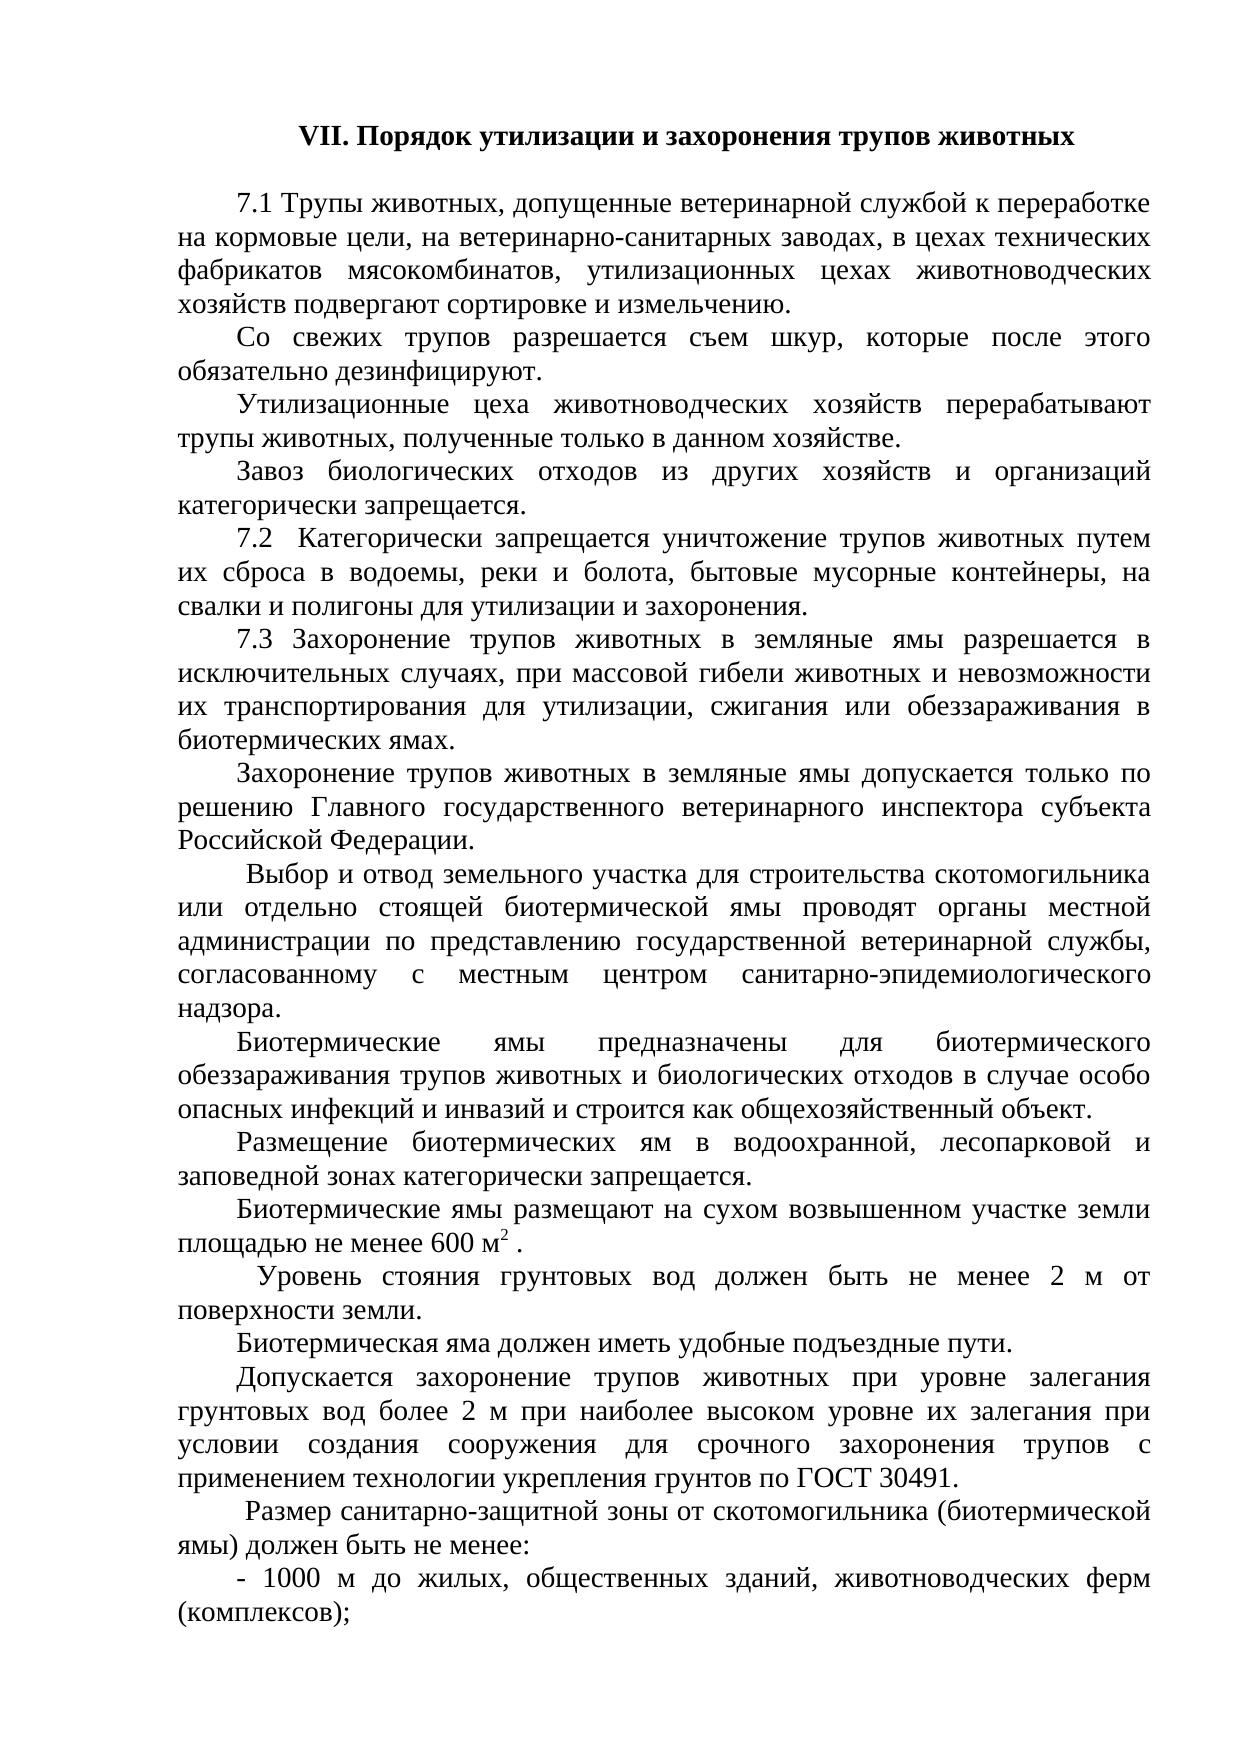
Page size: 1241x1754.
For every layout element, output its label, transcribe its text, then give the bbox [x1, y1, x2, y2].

text 7.3 Захоронение трупов животных в земляные ямы разрешается в исключительных случаях, при массовой гибели животных и невозможности их транспортирования для утилизации, сжигания или обеззараживания в биотермических ямах. [177, 621, 1152, 755]
text Утилизационные цеха животноводческих хозяйств перерабатывают трупы животных, полученные только в данном хозяйстве. [177, 386, 1152, 453]
text 7.2 Категорически запрещается уничтожение трупов животных путем их сброса в водоемы, реки и болота, бытовые мусорные контейнеры, на свалки и полигоны для утилизации и захоронения. [177, 521, 1152, 621]
text Захоронение трупов животных в земляные ямы допускается только по решению Главного государственного ветеринарного инспектора субъекта Российской Федерации. [177, 755, 1152, 856]
text Допускается захоронение трупов животных при уровне залегания грунтовых вод более 2 м при наиболее высоком уровне их залегания при условии создания сооружения для срочного захоронения трупов с применением технологии укрепления грунтов по ГОСТ 30491. [177, 1359, 1152, 1493]
text Уровень стояния грунтовых вод должен быть не менее 2 м от поверхности земли. [177, 1258, 1152, 1326]
text Размер санитарно-защитной зоны от скотомогильника (биотермической ямы) должен быть не менее: [177, 1493, 1152, 1560]
text VII. Порядок утилизации и захоронения трупов животных [177, 118, 1152, 152]
text Размещение биотермических ям в водоохранной, лесопарковой и заповедной зонах категорически запрещается. [177, 1124, 1152, 1191]
text Биотермическая яма должен иметь удобные подъездные пути. [177, 1326, 1152, 1359]
text Завоз биологических отходов из других хозяйств и организаций категорически запрещается. [177, 453, 1152, 521]
text 7.1 Трупы животных, допущенные ветеринарной службой к переработке на кормовые цели, на ветеринарно-санитарных заводах, в цехах технических фабрикатов мясокомбинатов, утилизационных цехах животноводческих хозяйств подвергают сортировке и измельчению. [177, 185, 1152, 319]
text Со свежих трупов разрешается съем шкур, которые после этого обязательно дезинфицируют. [177, 319, 1152, 386]
text Биотермические ямы размещают на сухом возвышенном участке земли площадью не менее 600 м2 . [177, 1191, 1152, 1258]
text Биотермические ямы предназначены для биотермического обеззараживания трупов животных и биологических отходов в случае особо опасных инфекций и инвазий и строится как общехозяйственный объект. [177, 1024, 1152, 1124]
text - 1000 м до жилых, общественных зданий, животноводческих ферм (комплексов); [177, 1560, 1152, 1627]
text Выбор и отвод земельного участка для строительства скотомогильника или отдельно стоящей биотермической ямы проводят органы местной администрации по представлению государственной ветеринарной службы, согласованному с местным центром санитарно-эпидемиологического надзора. [177, 856, 1152, 1024]
